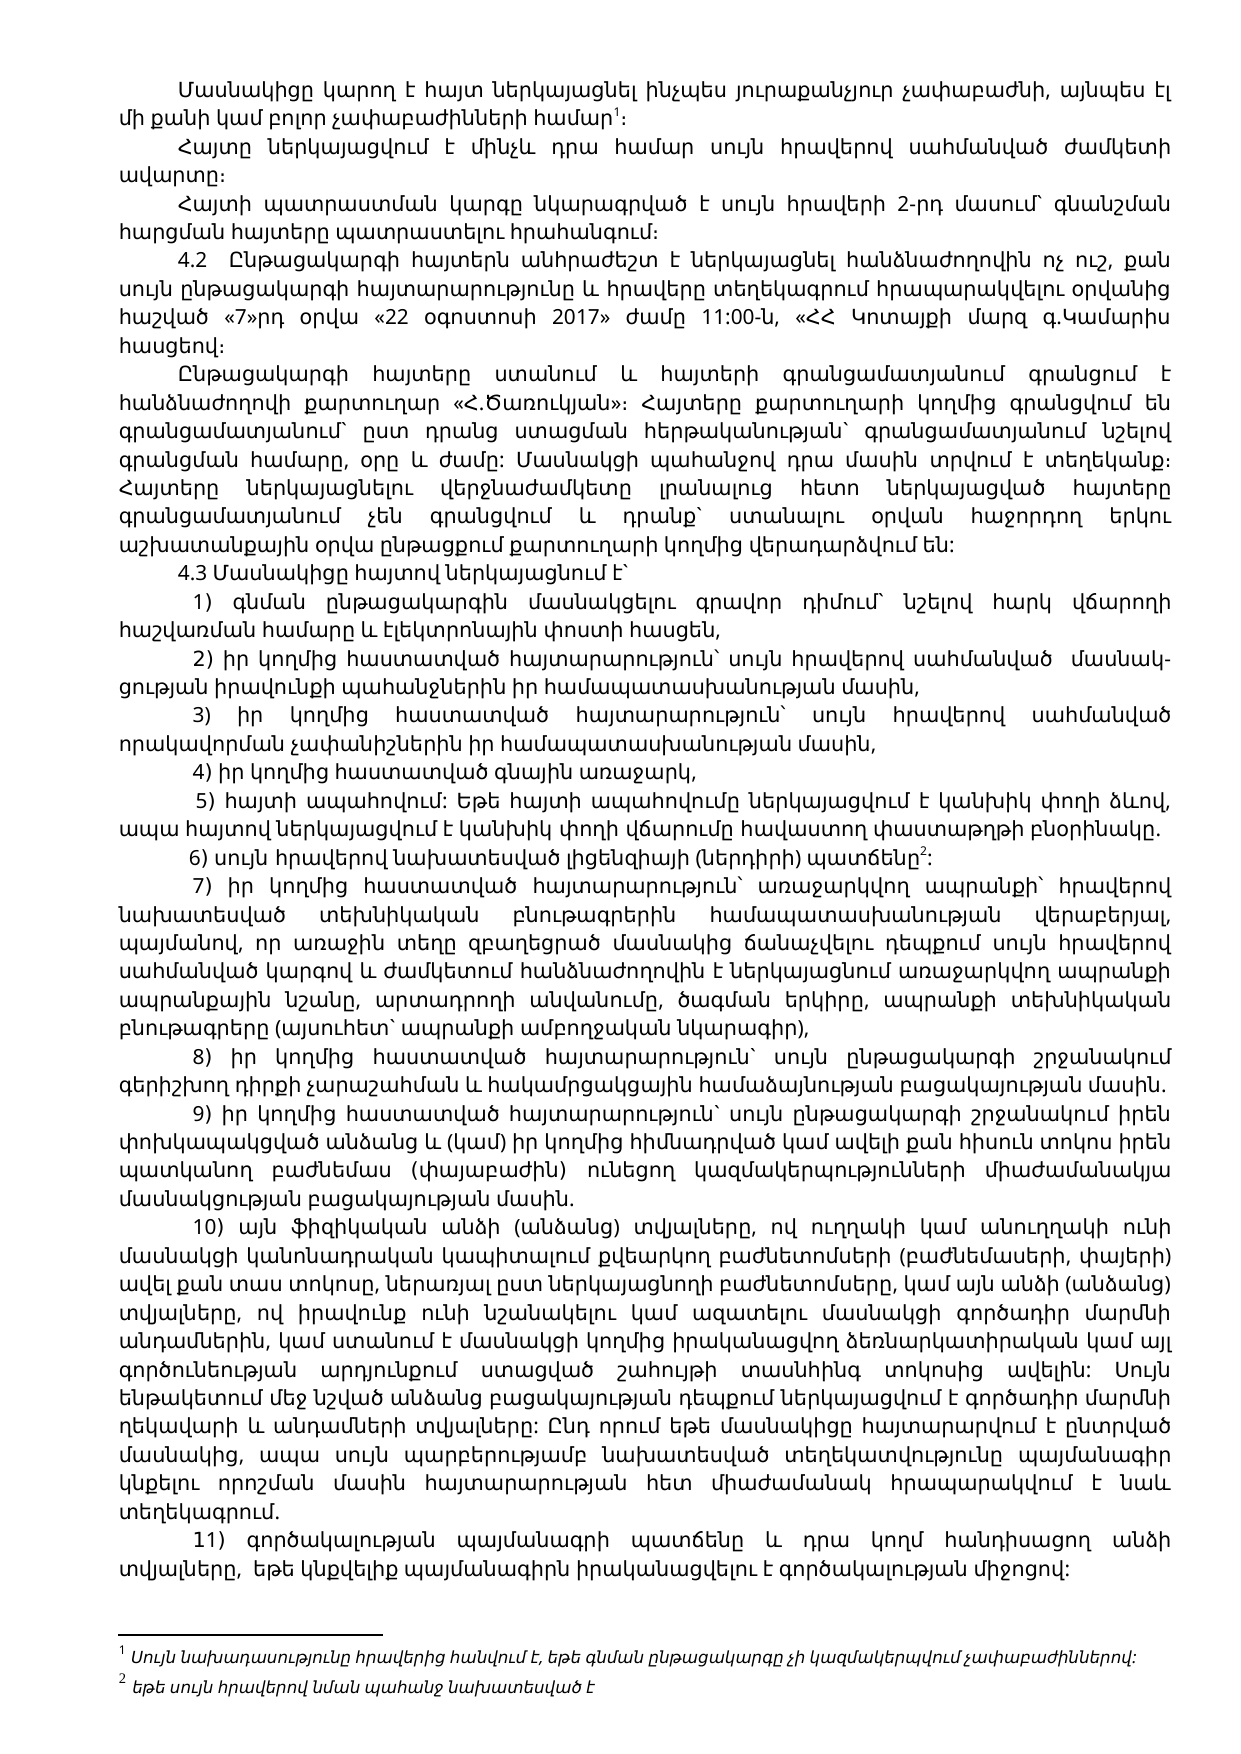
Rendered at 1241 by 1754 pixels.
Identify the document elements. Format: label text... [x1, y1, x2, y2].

text 6) սույն հրավերով նախատեսված լիցենզիայի (ներդիրի) պատճենը: [118, 843, 1171, 871]
text Մասնակիցը կարող է հայտ ներկայացնել ինչպես յուրաքանչյուր չափաբաժնի, այնպես էլ մի քանի կամ բոլոր չափաբաժինների համար։ [118, 75, 1171, 132]
text 7) իր կողմից հաստատված հայտարարություն՝ առաջարկվող ապրանքի՝ հրավերով նախատեսված տեխնիկական բնութագրերին համապատասխանության վերաբերյալ, պայմանով, որ առաջին տեղը զբաղեցրած մասնակից ճանաչվելու դեպքում սույն հրավերով սահմանված կարգով և ժամկետում հանձնաժողովին է ներկայացնում առաջարկվող ապրանքի ապրանքային նշանը, արտադրողի անվանումը, ծագման երկիրը, ապրանքի տեխնիկական բնութագրերը (այսուհետ` ապրանքի ամբողջական նկարագիր), [118, 871, 1171, 1042]
text Ընթացակարգի հայտերը ստանում և հայտերի գրանցամատյանում գրանցում է հանձնաժողովի քարտուղար «Հ.Ծառուկյան»։ Հայտերը քարտուղարի կողմից գրանցվում են գրանցամատյանում` ըստ դրանց ստացման հերթականության` գրանցամատյանում նշելով գրանցման համարը, օրը և ժամը: Մասնակցի պահանջով դրա մասին տրվում է տեղեկանք։ Հայտերը ներկայացնելու վերջնաժամկետը լրանալուց հետո ներկայացված հայտերը գրանցամատյանում չեն գրանցվում և դրանք` ստանալու օրվան հաջորդող երկու աշխատանքային օրվա ընթացքում քարտուղարի կողմից վերադարձվում են: [118, 359, 1171, 558]
text 9) իր կողմից հաստատված հայտարարություն` սույն ընթացակարգի շրջանակում իրեն փոխկապակցված անձանց և (կամ) իր կողմից հիմնադրված կամ ավելի քան հիսուն տոկոս իրեն պատկանող բաժնեմաս (փայաբաժին) ունեցող կազմակերպությունների միաժամանակյա մասնակցության բացակայության մասին. [118, 1099, 1171, 1212]
text 4) իր կողմից հաստատված գնային առաջարկ, [118, 757, 1171, 786]
text 4.3 Մասնակիցը հայտով ներկայացնում է` [118, 558, 1171, 587]
text 4.2 Ընթացակարգի հայտերն անհրաժեշտ է ներկայացնել հանձնաժողովին ոչ ուշ, քան սույն ընթացակարգի հայտարարությունը և հրավերը տեղեկագրում հրապարակվելու օրվանից հաշված «7»րդ օրվա «22 օգոստոսի 2017» ժամը 11:00-ն, «ՀՀ Կոտայքի մարզ գ.Կամարիս հասցեով։ [118, 246, 1171, 359]
text 1) գնման ընթացակարգին մասնակցելու գրավոր դիմում` նշելով հարկ վճարողի հաշվառման համարը և էլեկտրոնային փոստի հասցեն, [118, 587, 1171, 644]
text 8) իր կողմից հաստատված հայտարարություն` սույն ընթացակարգի շրջանակում գերիշխող դիրքի չարաշահման և հակամրցակցային համաձայնության բացակայության մասին. [118, 1042, 1171, 1099]
text 3) իր կողմից հաստատված հայտարարություն՝ սույն հրավերով սահմանված որակավորման չափանիշներին իր համապատասխանության մասին, [118, 701, 1171, 757]
text 11) գործակալության պայմանագրի պատճենը և դրա կողմ հանդիսացող անձի տվյալները, եթե կնքվելիք պայմանագիրն իրականացվելու է գործակալության միջոցով: [118, 1525, 1171, 1582]
text 10) այն ֆիզիկական անձի (անձանց) տվյալները, ով ուղղակի կամ անուղղակի ունի մասնակցի կանոնադրական կապիտալում քվեարկող բաժնետոմսերի (բաժնեմասերի, փայերի) ավել քան տաս տոկոսը, ներառյալ ըստ ներկայացնողի բաժնետոմսերը, կամ այն անձի (անձանց) տվյալները, ով իրավունք ունի նշանակելու կամ ազատելու մասնակցի գործադիր մարմնի անդամներին, կամ ստանում է մասնակցի կողմից իրականացվող ձեռնարկատիրական կամ այլ գործունեության արդյունքում ստացված շահույթի տասնհինգ տոկոսից ավելին: Սույն ենթակետում մեջ նշված անձանց բացակայության դեպքում ներկայացվում է գործադիր մարմնի ղեկավարի և անդամների տվյալները: Ընդ որում եթե մասնակիցը հայտարարվում է ընտրված մասնակից, ապա սույն պարբերությամբ նախատեսված տեղեկատվությունը պայմանագիր կնքելու որոշման մասին հայտարարության հետ միաժամանակ հրապարակվում է նաև տեղեկագրում. [118, 1212, 1171, 1525]
text 5) հայտի ապահովում: Եթե հայտի ապահովումը ներկայացվում է կանխիկ փողի ձևով, ապա հայտով ներկայացվում է կանխիկ փողի վճարումը հավաստող փաստաթղթի բնօրինակը. [118, 786, 1171, 843]
text Հայտի պատրաստման կարգը նկարագրված է սույն հրավերի 2-րդ մասում` գնանշման հարցման հայտերը պատրաստելու հրահանգում։ [118, 189, 1171, 246]
text 2) իր կողմից հաստատված հայտարարություն՝ սույն հրավերով սահմանված մասնակցության իրավունքի պահանջներին իր համապատասխանության մասին, [118, 644, 1171, 701]
text Հայտը ներկայացվում է մինչև դրա համար սույն հրավերով սահմանված ժամկետի ավարտը։ [118, 132, 1171, 189]
